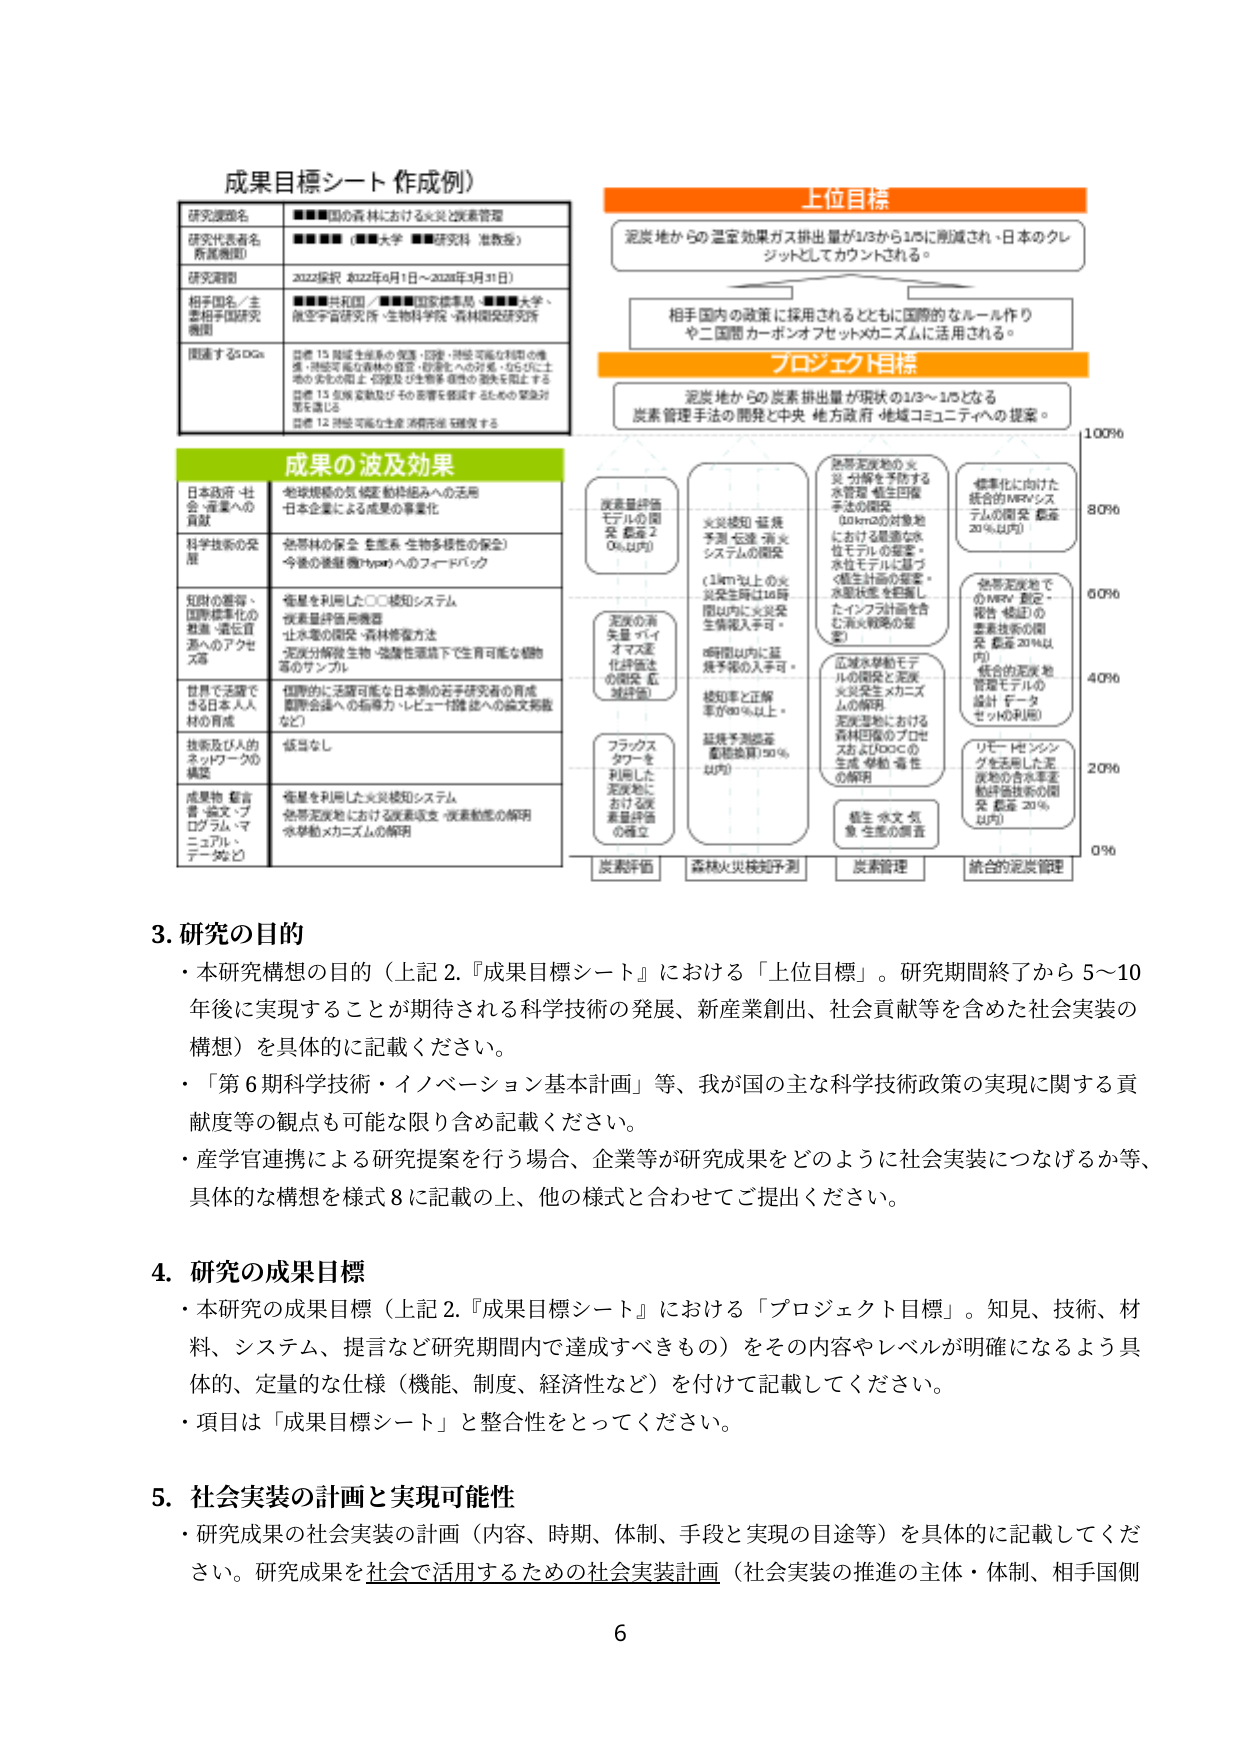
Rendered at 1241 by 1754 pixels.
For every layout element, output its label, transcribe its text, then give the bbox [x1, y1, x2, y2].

text ・本研究の成果目標（上記2.『成果目標シート』における「プロジェクト目標」。知見、技術、材料、システム、提言など研究期間内で達成すべきもの）をその内容やレベルが明確になるよう具体的、定量的な仕様（機能、制度、経済性など）を付けて記載してください。 [174, 1289, 1141, 1402]
text 4．研究の成果目標 [151, 1252, 1141, 1289]
text 3. 研究の目的 [151, 914, 1128, 952]
text ・「第6期科学技術・イノベーション基本計画」等、我が国の主な科学技術政策の実現に関する貢献度等の観点も可能な限り含め記載ください。 [174, 1064, 1141, 1139]
text ・本研究構想の目的（上記2.『成果目標シート』における「上位目標」。研究期間終了から5～10年後に実現することが期待される科学技術の発展、新産業創出、社会貢献等を含めた社会実装の構想）を具体的に記載ください。 [174, 952, 1141, 1064]
text ・産学官連携による研究提案を行う場合、企業等が研究成果をどのように社会実装につなげるか等、具体的な構想を様式8に記載の上、他の様式と合わせてご提出ください。 [174, 1139, 1141, 1214]
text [174, 1514, 1141, 1589]
text 5．社会実装の計画と実現可能性 [151, 1477, 1128, 1514]
text ・項目は「成果目標シート」と整合性をとってください。 [174, 1402, 1141, 1439]
